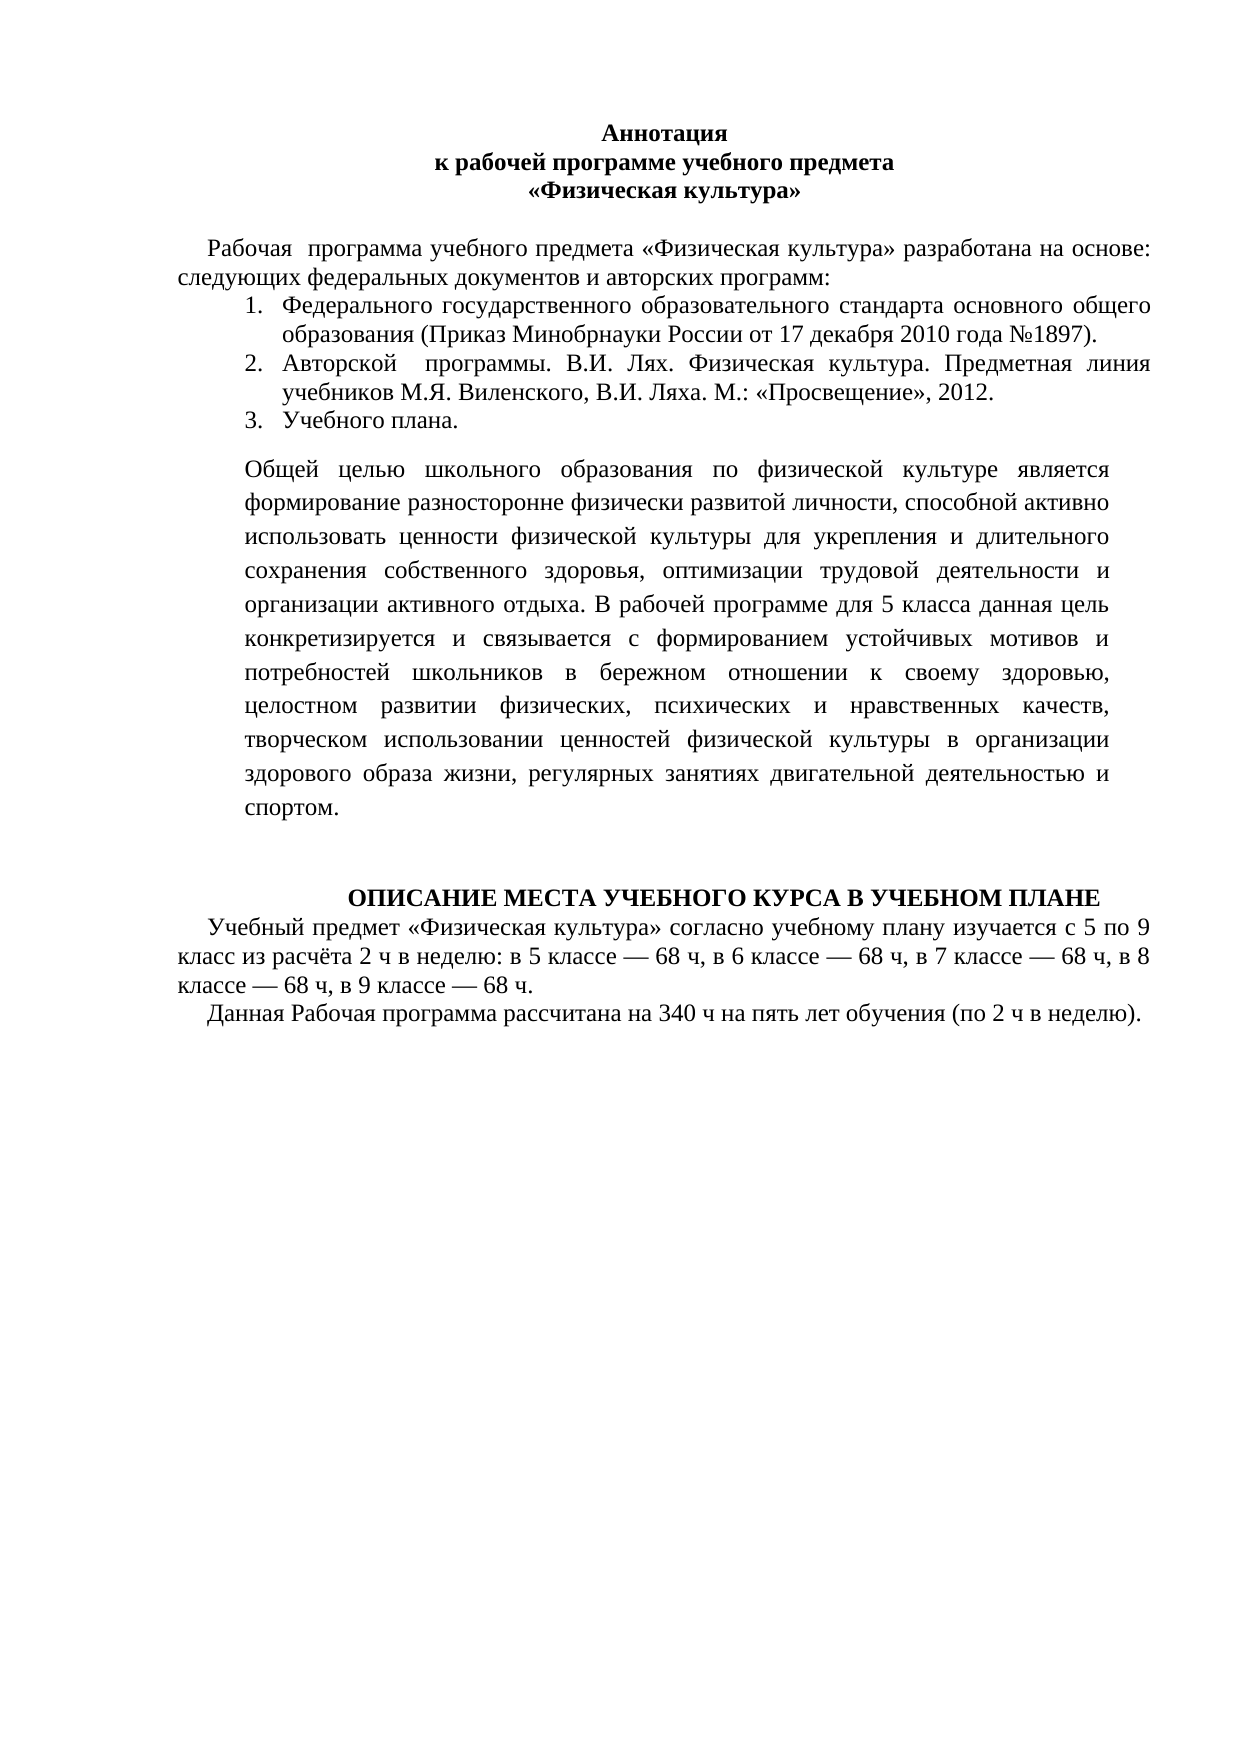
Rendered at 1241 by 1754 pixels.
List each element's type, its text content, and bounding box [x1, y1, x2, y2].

text к рабочей программе учебного предмета [177, 147, 1152, 176]
text Учебный предмет «Физическая культура» согласно учебному плану изучается с 5 по 9 класс из расчёта 2 ч в неделю: в 5 классе — 68 ч, в 6 классе — 68 ч, в 7 классе — 68 ч, в 8 классе — 68 ч, в 9 классе — 68 ч. [177, 912, 1152, 998]
text ОПИСАНИЕ МЕСТА УЧЕБНОГО КУРСА В УЧЕБНОМ ПЛАНЕ [297, 883, 1152, 912]
text Аннотация [177, 118, 1152, 147]
text Рабочая программа учебного предмета «Физическая культура» разработана на основе: следующих федеральных документов и авторских программ: [177, 233, 1152, 291]
text Данная Рабочая программа рассчитана на 340 ч на пять лет обучения (по 2 ч в неделю). [177, 998, 1152, 1027]
list Федерального государственного образовательного стандарта основного общего образования (Приказ Минобрнауки России от 17 декабря 2010 года №1897). [244, 291, 1152, 348]
text Общей целью школьного образования по физической культуре является формирование разносторонне физически развитой личности, способной активно использовать ценности физической культуры для укрепления и длительного сохранения собственного здоровья, оптимизации трудовой деятельности и организации активного отдыха. В рабочей программе для 5 класса данная цель конкретизируется и связывается с формированием устойчивых мотивов и потребностей школьников в бережном отношении к своему здоровью, целостном развитии физических, психических и нравственных качеств, творческом использовании ценностей физической культуры в организации здорового образа жизни, регулярных занятиях двигательной деятельностью и спортом. [244, 454, 1110, 821]
list Учебного плана. [244, 406, 1152, 434]
text «Физическая культура» [177, 176, 1152, 204]
list Авторской программы. В.И. Лях. Физическая культура. Предметная линия учебников М.Я. Виленского, В.И. Ляха. М.: «Просвещение», 2012. [244, 348, 1152, 406]
